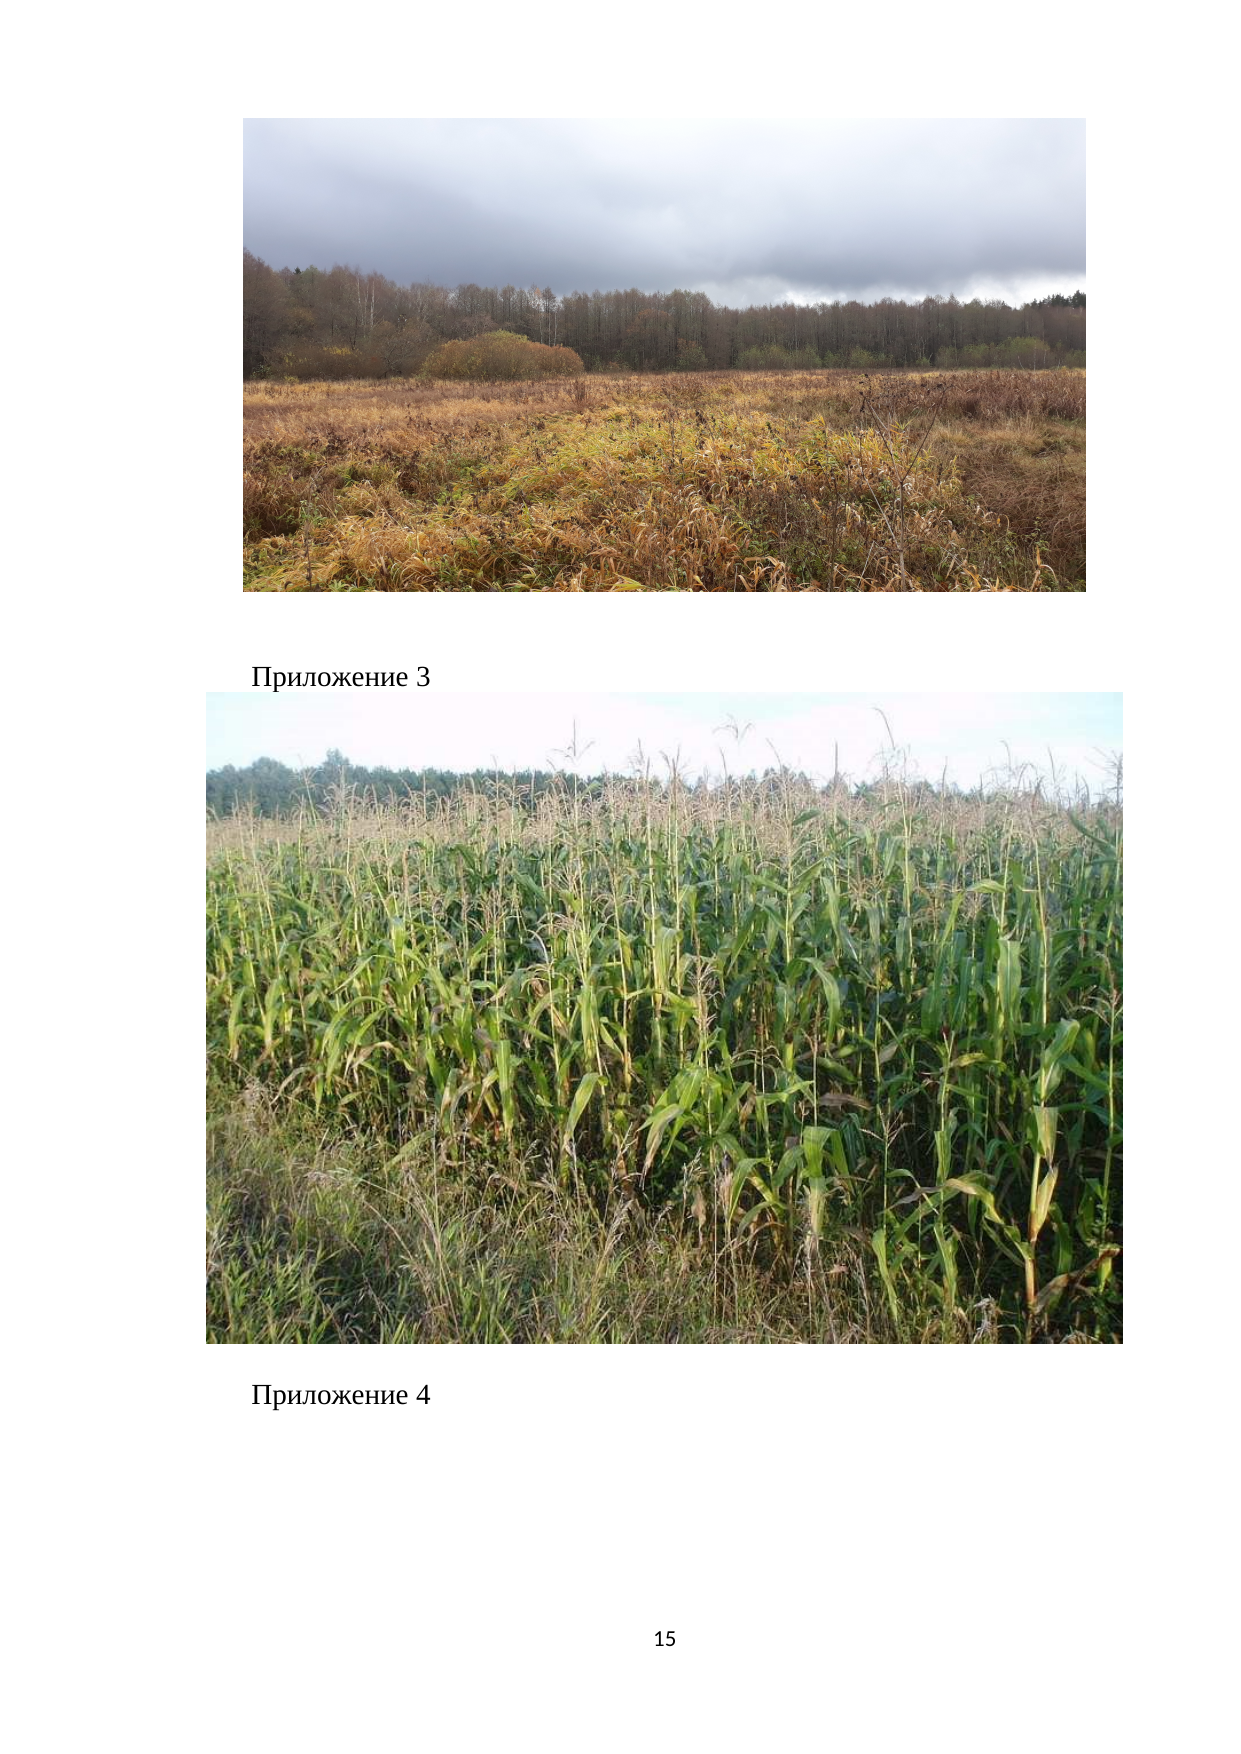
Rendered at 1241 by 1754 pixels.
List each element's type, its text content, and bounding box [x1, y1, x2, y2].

picture [243, 118, 1086, 592]
text Приложение 4 [177, 1377, 1152, 1411]
picture [206, 692, 1123, 1344]
text Приложение 3 [177, 659, 1152, 692]
